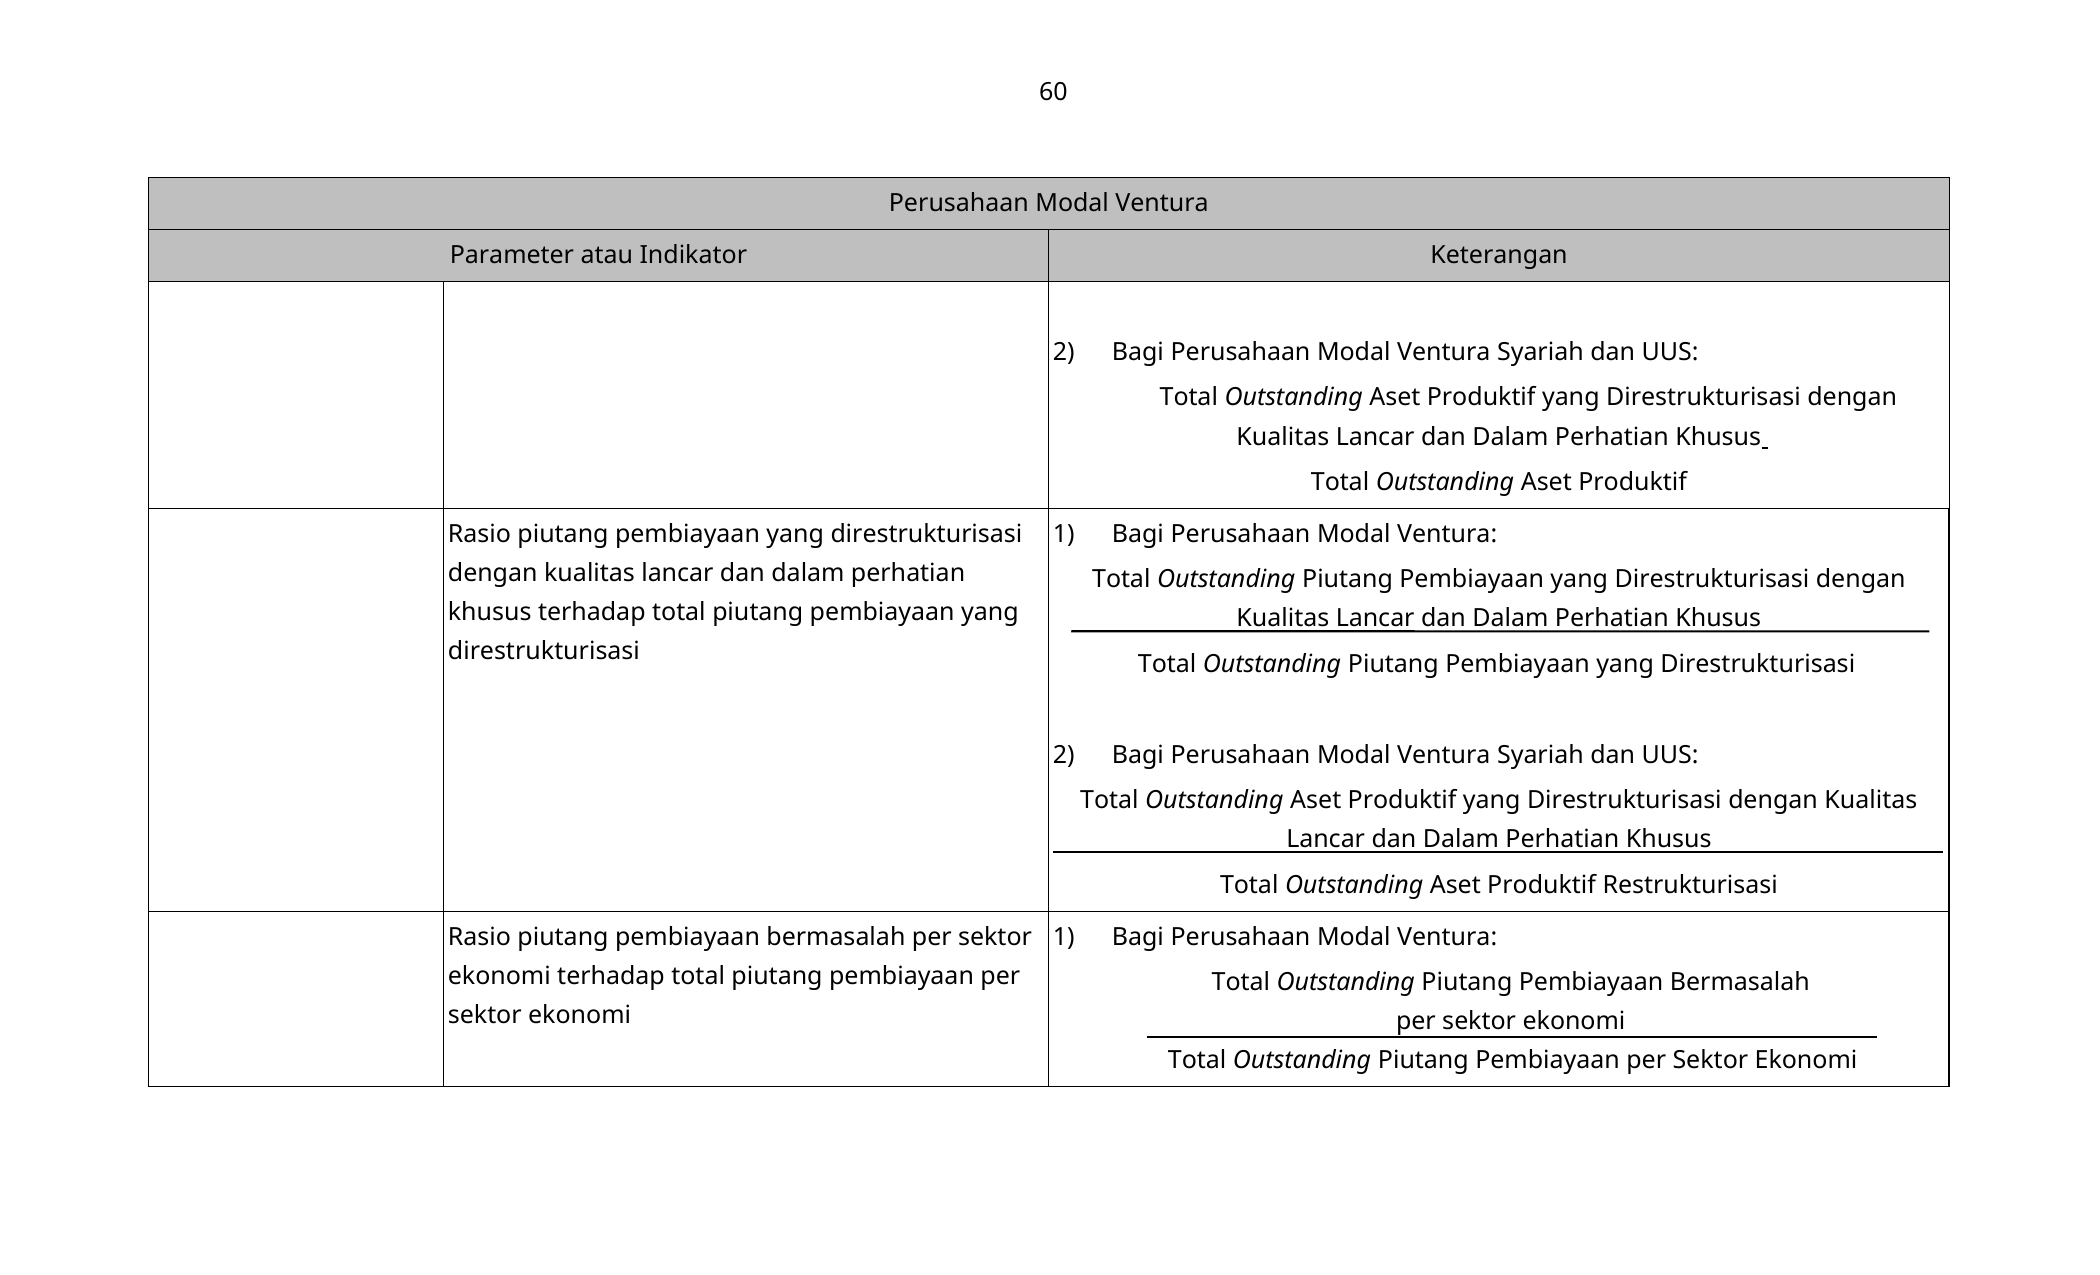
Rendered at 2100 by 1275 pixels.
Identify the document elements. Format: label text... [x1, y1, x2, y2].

table_cell [149, 509, 443, 911]
table_cell [149, 912, 443, 1086]
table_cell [1049, 912, 1948, 1086]
table_cell Bagi Perusahaan Modal Ventura: Total Outstanding Piutang Pembiayaan yang Direstrukturisasi dengan Kualitas Lancar dan Dalam Perhatian Khusus Total Outstanding Piutang Pembiayaan yang Direstrukturisasi Bagi Perusahaan Modal Ventura Syariah dan UUS: Total Outstanding Aset Produktif yang Direstrukturisasi dengan Kualitas Lancar dan Dalam Perhatian Khusus Total Outstanding Aset Produktif Restrukturisasi [1049, 509, 1948, 911]
table_header Perusahaan Modal Ventura [149, 178, 1949, 229]
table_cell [1049, 282, 1949, 508]
table_cell Parameter atau Indikator [149, 230, 1048, 281]
table_cell Keterangan [1049, 230, 1949, 281]
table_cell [444, 282, 1048, 508]
table_cell [149, 282, 443, 508]
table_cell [444, 912, 1048, 1086]
table_cell Rasio piutang pembiayaan yang direstrukturisasi dengan kualitas lancar dan dalam perhatian khusus terhadap total piutang pembiayaan yang direstrukturisasi [444, 509, 1048, 911]
